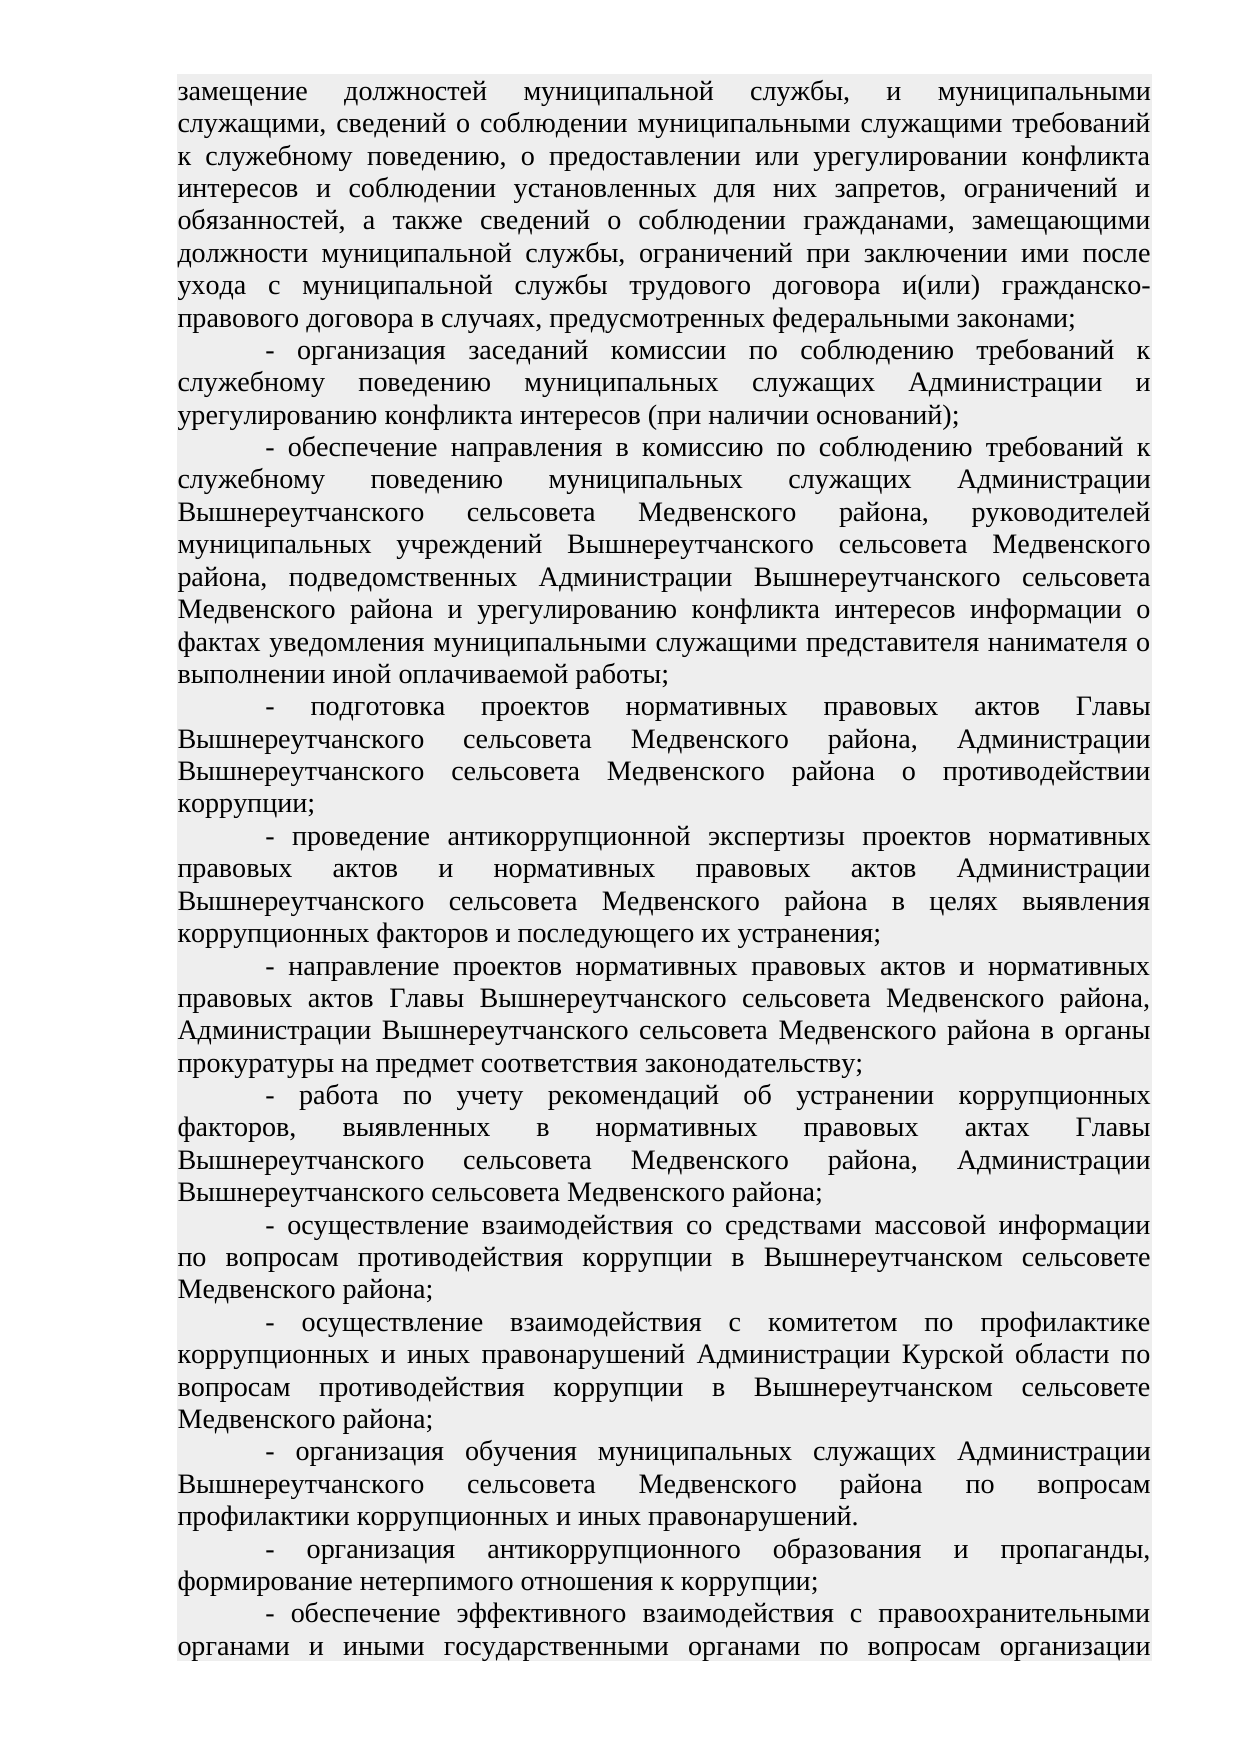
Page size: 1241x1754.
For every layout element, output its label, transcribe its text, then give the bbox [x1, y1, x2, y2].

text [177, 1596, 1152, 1661]
text - подготовка проектов нормативных правовых актов Главы Вышнереутчанского сельсовета Медвенского района, Администрации Вышнереутчанского сельсовета Медвенского района о противодействии коррупции; [177, 689, 1152, 819]
text - осуществление взаимодействия со средствами массовой информации по вопросам противодействия коррупции в Вышнереутчанском сельсовете Медвенского района; [177, 1208, 1152, 1305]
text - осуществление взаимодействия с комитетом по профилактике коррупционных и иных правонарушений Администрации Курской области по вопросам противодействия коррупции в Вышнереутчанском сельсовете Медвенского района; [177, 1305, 1152, 1434]
text - проведение антикоррупционной экспертизы проектов нормативных правовых актов и нормативных правовых актов Администрации Вышнереутчанского сельсовета Медвенского района в целях выявления коррупционных факторов и последующего их устранения; [177, 819, 1152, 948]
text - обеспечение направления в комиссию по соблюдению требований к служебному поведению муниципальных служащих Администрации Вышнереутчанского сельсовета Медвенского района, руководителей муниципальных учреждений Вышнереутчанского сельсовета Медвенского района, подведомственных Администрации Вышнереутчанского сельсовета Медвенского района и урегулированию конфликта интересов информации о фактах уведомления муниципальными служащими представителя нанимателя о выполнении иной оплачиваемой работы; [177, 430, 1152, 689]
text - работа по учету рекомендаций об устранении коррупционных факторов, выявленных в нормативных правовых актах Главы Вышнереутчанского сельсовета Медвенского района, Администрации Вышнереутчанского сельсовета Медвенского района; [177, 1078, 1152, 1208]
text - организация антикоррупционного образования и пропаганды, формирование нетерпимого отношения к коррупции; [177, 1532, 1152, 1596]
text - организация заседаний комиссии по соблюдению требований к служебному поведению муниципальных служащих Администрации и урегулированию конфликта интересов (при наличии оснований); [177, 333, 1152, 430]
text - организация обучения муниципальных служащих Администрации Вышнереутчанского сельсовета Медвенского района по вопросам профилактики коррупционных и иных правонарушений. [177, 1434, 1152, 1532]
text - направление проектов нормативных правовых актов и нормативных правовых актов Главы Вышнереутчанского сельсовета Медвенского района, Администрации Вышнереутчанского сельсовета Медвенского района в органы прокуратуры на предмет соответствия законодательству; [177, 948, 1152, 1078]
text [177, 74, 1152, 333]
